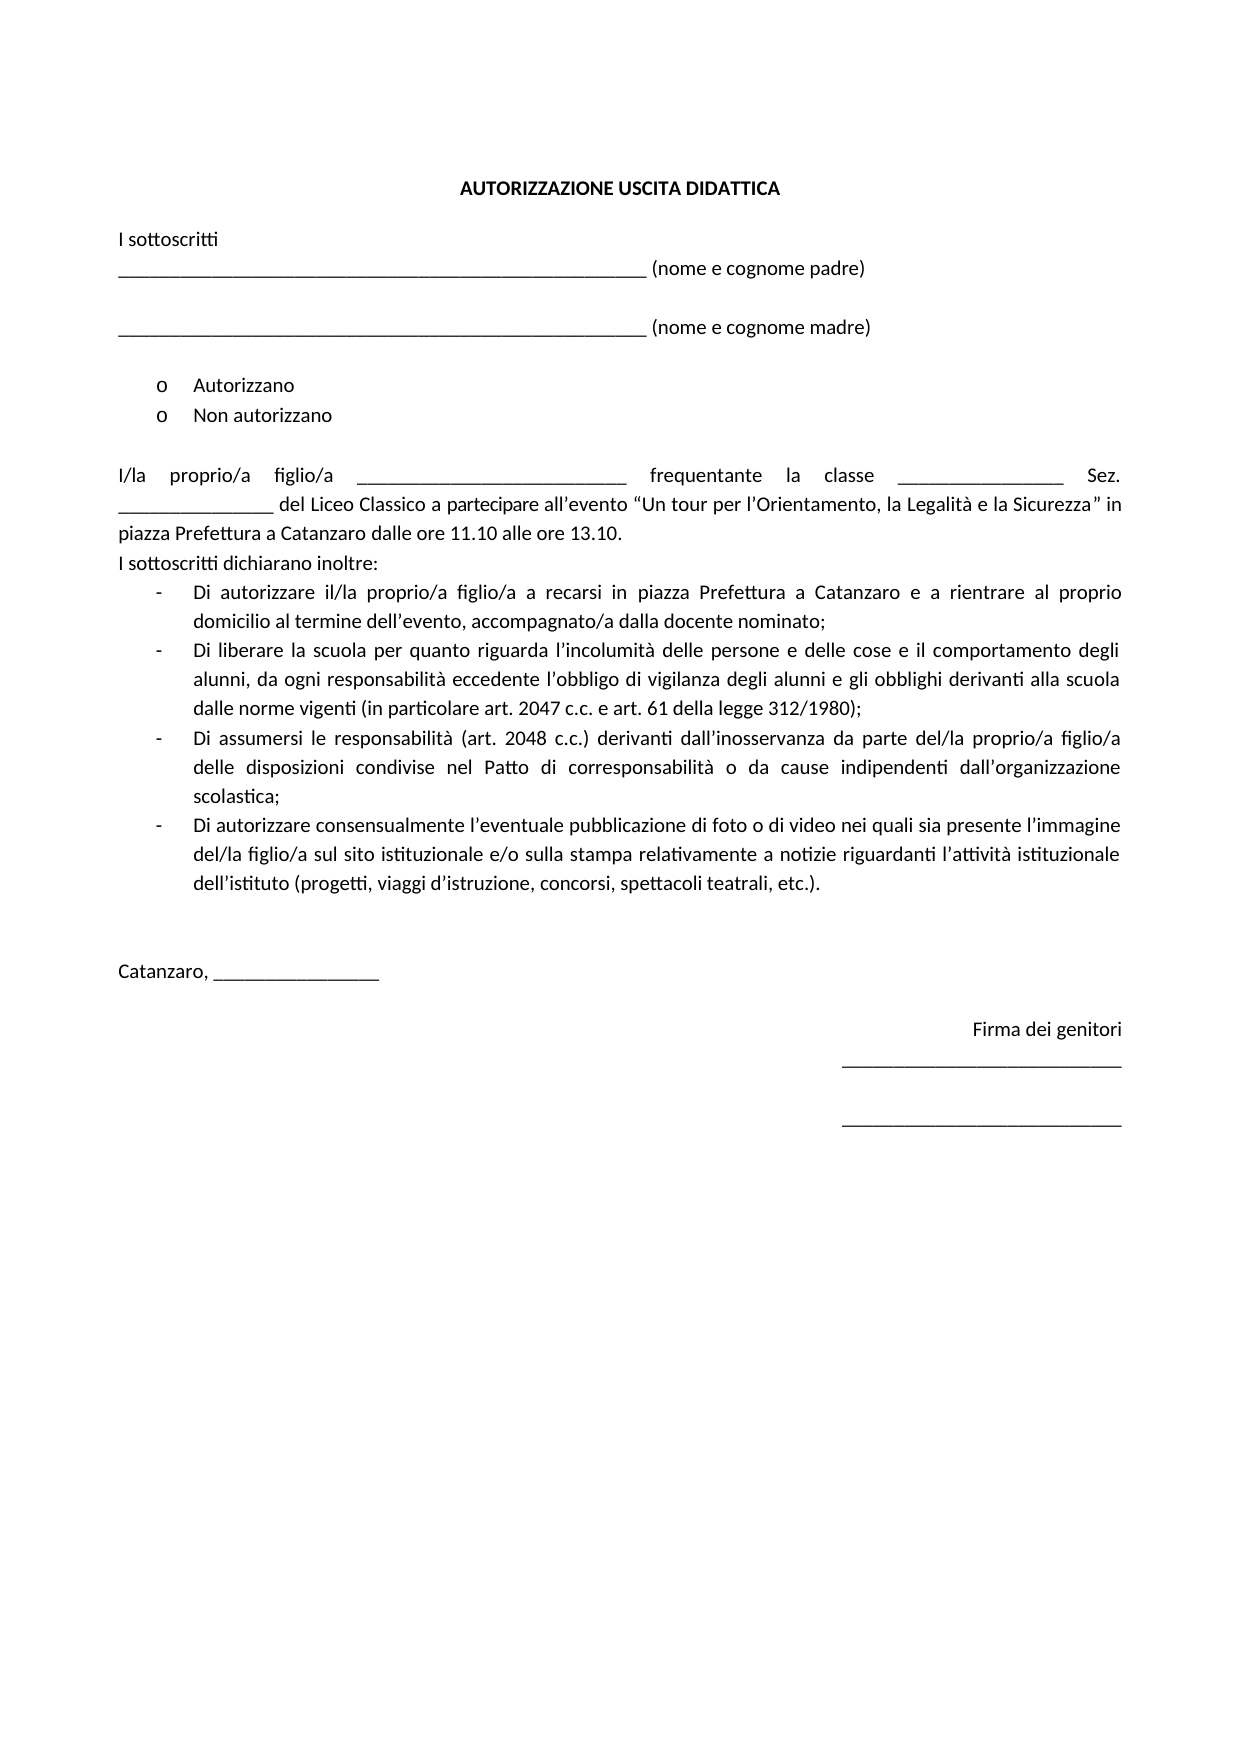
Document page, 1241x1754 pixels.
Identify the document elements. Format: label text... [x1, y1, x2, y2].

text I sottoscritti [118, 226, 1122, 252]
text AUTORIZZAZIONE USCITA DIDATTICA [118, 176, 1122, 201]
text ___________________________________________________ (nome e cognome padre) [118, 256, 1122, 281]
text I sottoscritti dichiarano inoltre: [118, 550, 1122, 575]
text ___________________________________________________ (nome e cognome madre) [118, 314, 1122, 339]
list Autorizzano [156, 372, 1122, 399]
text ___________________________ [118, 1104, 1122, 1129]
text I/la proprio/a figlio/a __________________________ frequentante la classe ________________ Sez. _______________ del Liceo Classico a partecipare all’evento “Un tour per l’Orientamento, la Legalità e la Sicurezza” in piazza Prefettura a Catanzaro dalle ore 11.10 alle ore 13.10. [118, 462, 1122, 546]
list Non autorizzano [156, 403, 1122, 429]
list Di autorizzare il/la proprio/a figlio/a a recarsi in piazza Prefettura a Catanzaro e a rientrare al proprio domicilio al termine dell’evento, accompagnato/a dalla docente nominato; [156, 579, 1122, 633]
text Firma dei genitori [118, 1016, 1122, 1042]
list Di assumersi le responsabilità (art. 2048 c.c.) derivanti dall’inosservanza da parte del/la proprio/a figlio/a delle disposizioni condivise nel Patto di corresponsabilità o da cause indipendenti dall’organizzazione scolastica; [156, 725, 1122, 808]
list Di liberare la scuola per quanto riguarda l’incolumità delle persone e delle cose e il comportamento degli alunni, da ogni responsabilità eccedente l’obbligo di vigilanza degli alunni e gli obblighi derivanti alla scuola dalle norme vigenti (in particolare art. 2047 c.c. e art. 61 della legge 312/1980); [156, 637, 1122, 721]
text ___________________________ [118, 1046, 1122, 1071]
text Catanzaro, ________________ [118, 958, 1122, 983]
list Di autorizzare consensualmente l’eventuale pubblicazione di foto o di video nei quali sia presente l’immagine del/la figlio/a sul sito istituzionale e/o sulla stampa relativamente a notizie riguardanti l’attività istituzionale dell’istituto (progetti, viaggi d’istruzione, concorsi, spettacoli teatrali, etc.). [156, 812, 1122, 896]
